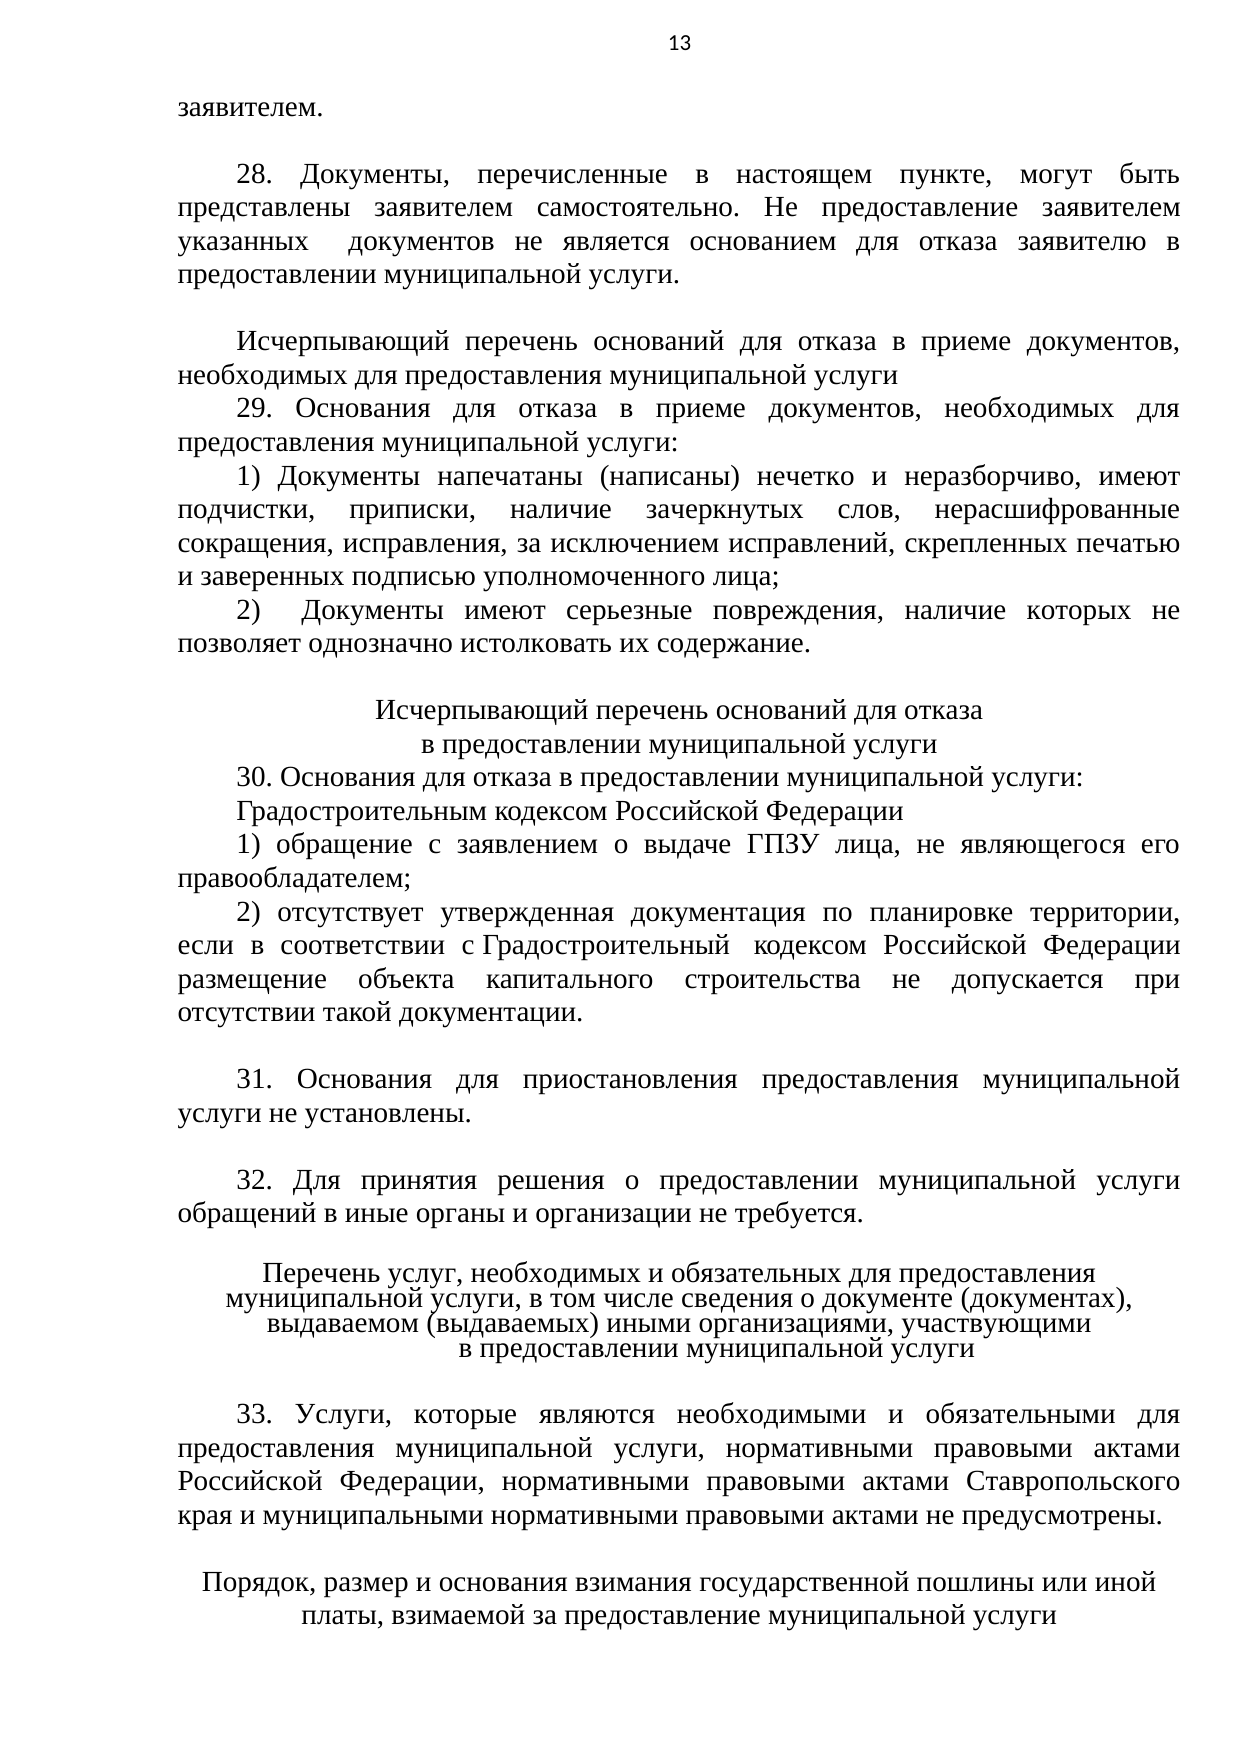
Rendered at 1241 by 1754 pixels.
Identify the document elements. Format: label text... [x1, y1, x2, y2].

text 1) Документы напечатаны (написаны) нечетко и неразборчиво, имеют подчистки, приписки, наличие зачеркнутых слов, нерасшифрованные сокращения, исправления, за исключением исправлений, скрепленных печатью и заверенных подписью уполномоченного лица; [177, 458, 1181, 592]
text 2) Документы имеют серьезные повреждения, наличие которых не позволяет однозначно истолковать их содержание. [177, 592, 1181, 659]
text 32. Для принятия решения о предоставлении муниципальной услуги обращений в иные органы и организации не требуется. [177, 1162, 1181, 1229]
text 2) отсутствует утвержденная документация по планировке территории, если в соответствии с Градостроительный кодексом Российской Федерации размещение объекта капитального строительства не допускается при отсутствии такой документации. [177, 894, 1181, 1028]
text 33. Услуги, которые являются необходимыми и обязательными для предоставления муниципальной услуги, нормативными правовыми актами Российской Федерации, нормативными правовыми актами Ставропольского края и муниципальными нормативными правовыми актами не предусмотрены. [177, 1396, 1181, 1530]
text Градостроительным кодексом Российской Федерации [177, 793, 1181, 827]
text Порядок, размер и основания взимания государственной пошлины или иной платы, взимаемой за предоставление муниципальной услуги [177, 1564, 1181, 1631]
text 29. Основания для отказа в приеме документов, необходимых для предоставления муниципальной услуги: [177, 391, 1181, 458]
text 28. Документы, перечисленные в настоящем пункте, могут быть представлены заявителем самостоятельно. Не предоставление заявителем указанных документов не является основанием для отказа заявителю в предоставлении муниципальной услуги. [177, 156, 1181, 290]
text Исчерпывающий перечень оснований для отказа в приеме документов, необходимых для предоставления муниципальной услуги [177, 323, 1181, 391]
text в предоставлении муниципальной услуги [177, 1338, 1181, 1363]
text выдаваемом (выдаваемых) иными организациями, участвующими [177, 1313, 433, 1338]
text муниципальной услуги, в том числе сведения о документе (документах), [964, 1288, 1181, 1313]
text Перечень услуг, необходимых и обязательных для предоставления [177, 1263, 1181, 1288]
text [177, 89, 1181, 122]
text выдаваемом (выдаваемых) иными организациями, участвующими [430, 1313, 1181, 1338]
text 30. Основания для отказа в предоставлении муниципальной услуги: [177, 759, 1181, 793]
text 31. Основания для приостановления предоставления муниципальной услуги не установлены. [177, 1061, 1181, 1128]
text муниципальной услуги, в том числе сведения о документе (документах), [177, 1288, 967, 1313]
text 1) обращение с заявлением о выдаче ГПЗУ лица, не являющегося его правообладателем; [177, 827, 1181, 894]
text в предоставлении муниципальной услуги [177, 726, 1181, 759]
text Исчерпывающий перечень оснований для отказа [177, 692, 1181, 726]
